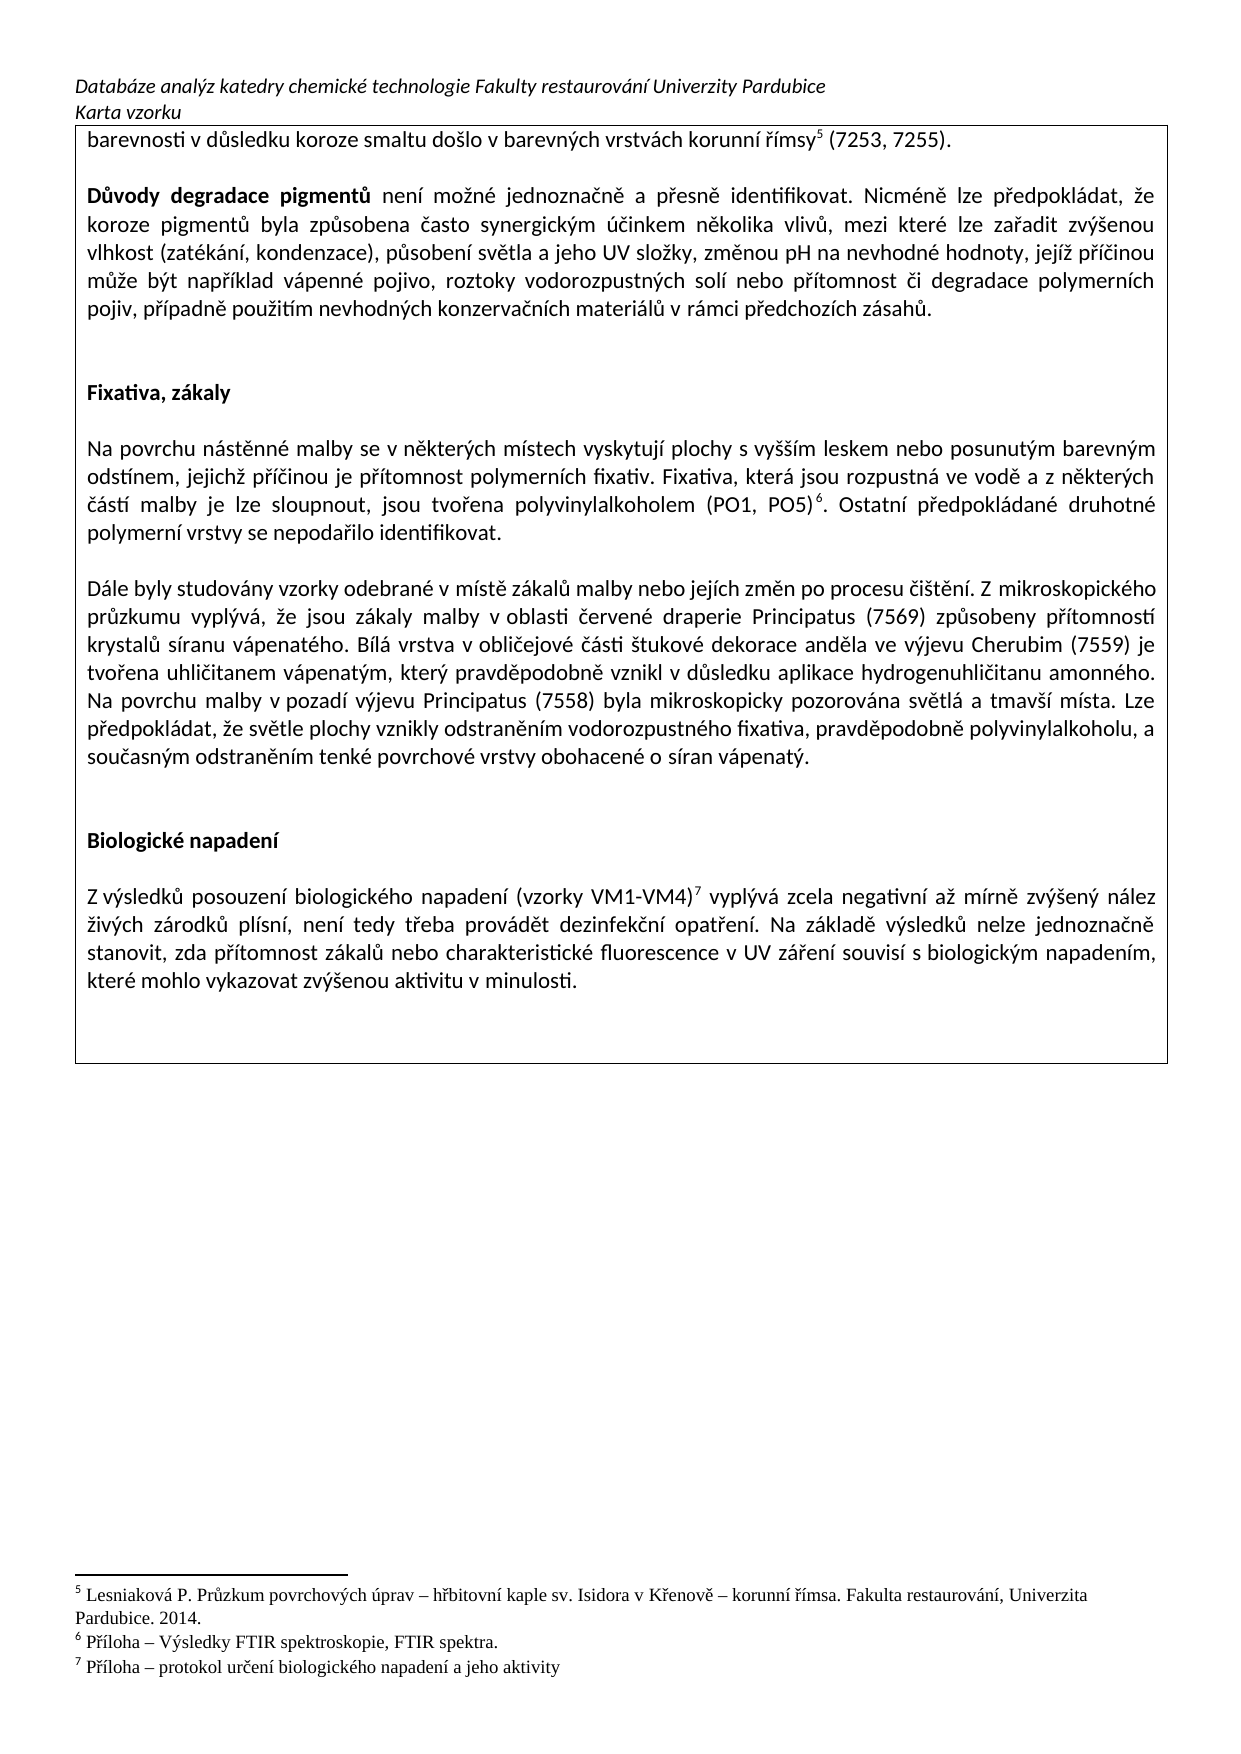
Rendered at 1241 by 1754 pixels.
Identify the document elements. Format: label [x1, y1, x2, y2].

table_cell [76, 126, 1167, 1063]
